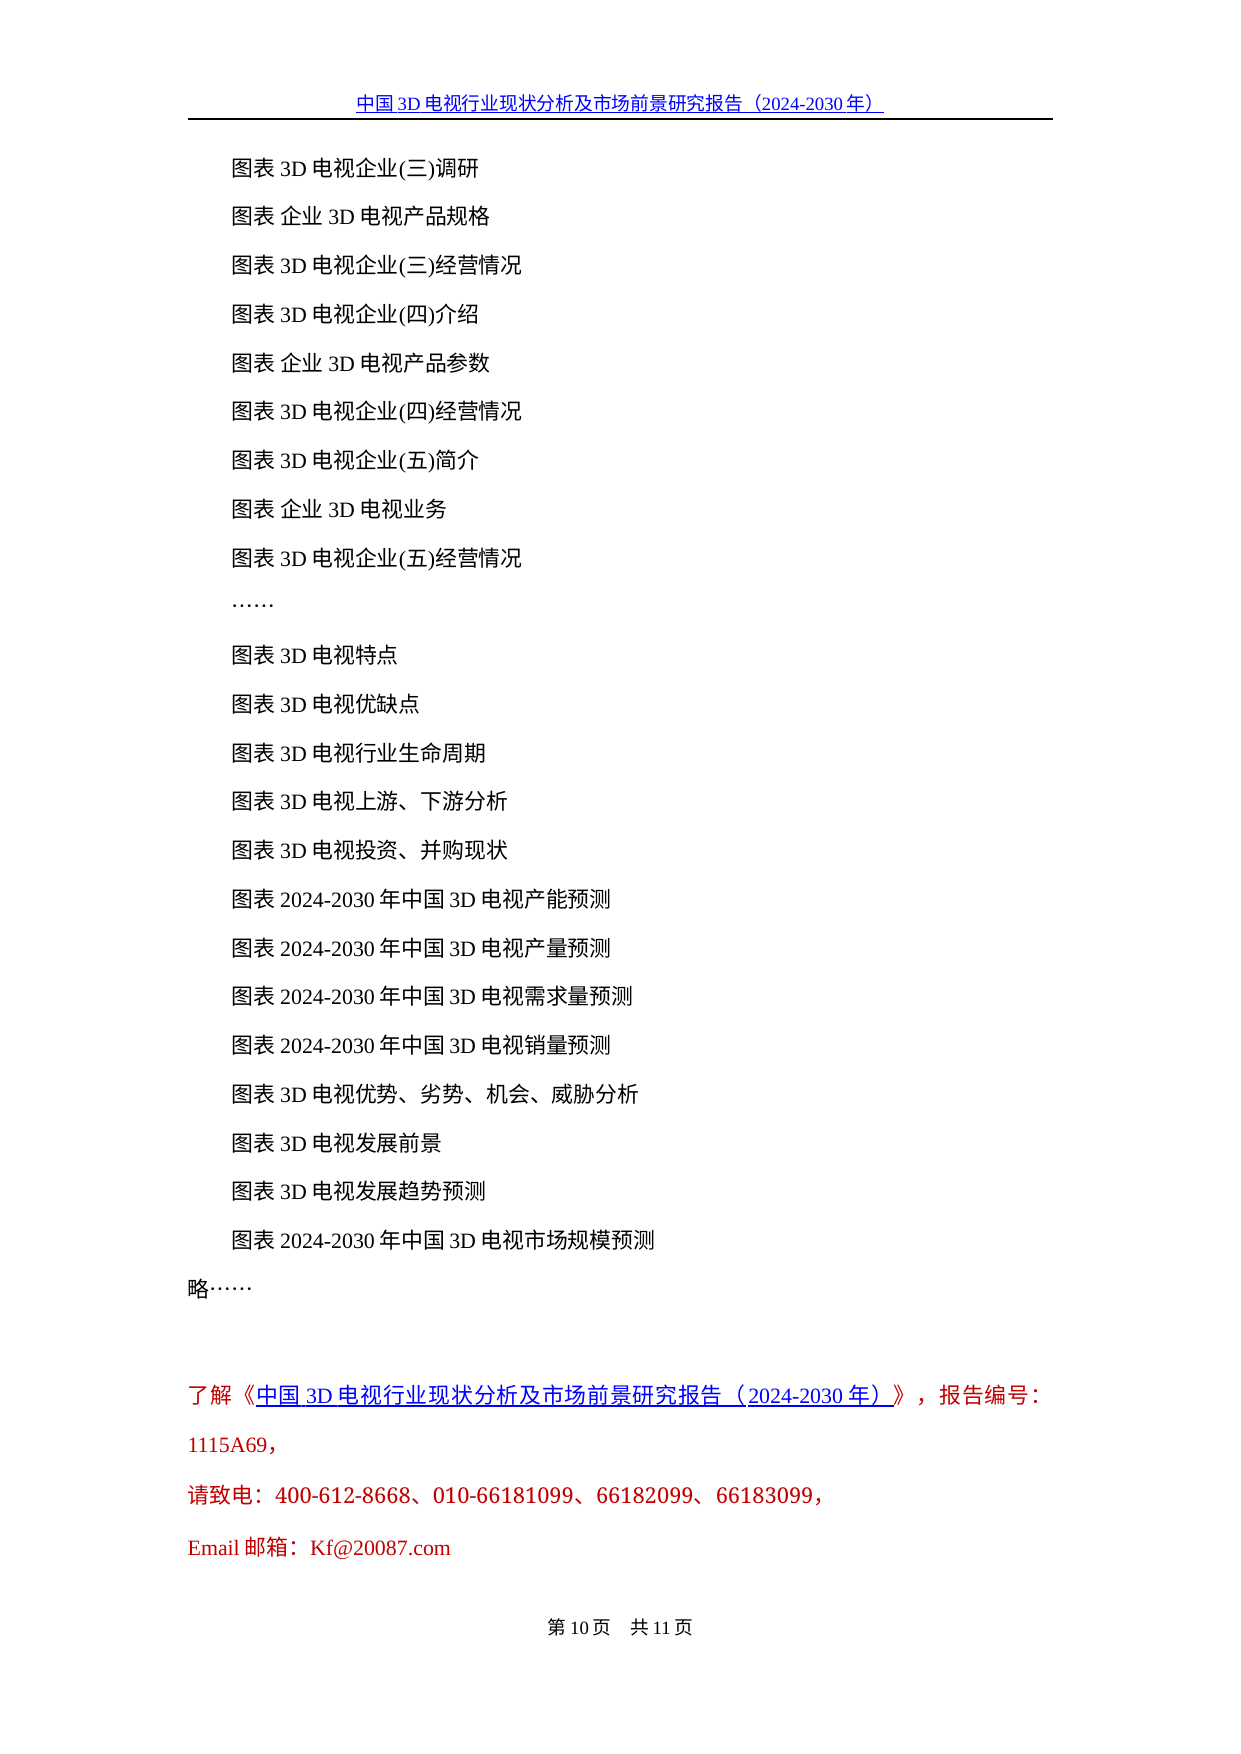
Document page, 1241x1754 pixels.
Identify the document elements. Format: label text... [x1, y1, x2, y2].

text 了解《中国3D电视行业现状分析及市场前景研究报告（2024-2030年）》，报告编号：1115A69， [187, 1378, 1053, 1459]
text 请致电：400-612-8668、010-66181099、66182099、66183099， [187, 1478, 1053, 1511]
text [187, 150, 1053, 1304]
text Email邮箱：Kf@20087.com [187, 1530, 1053, 1562]
